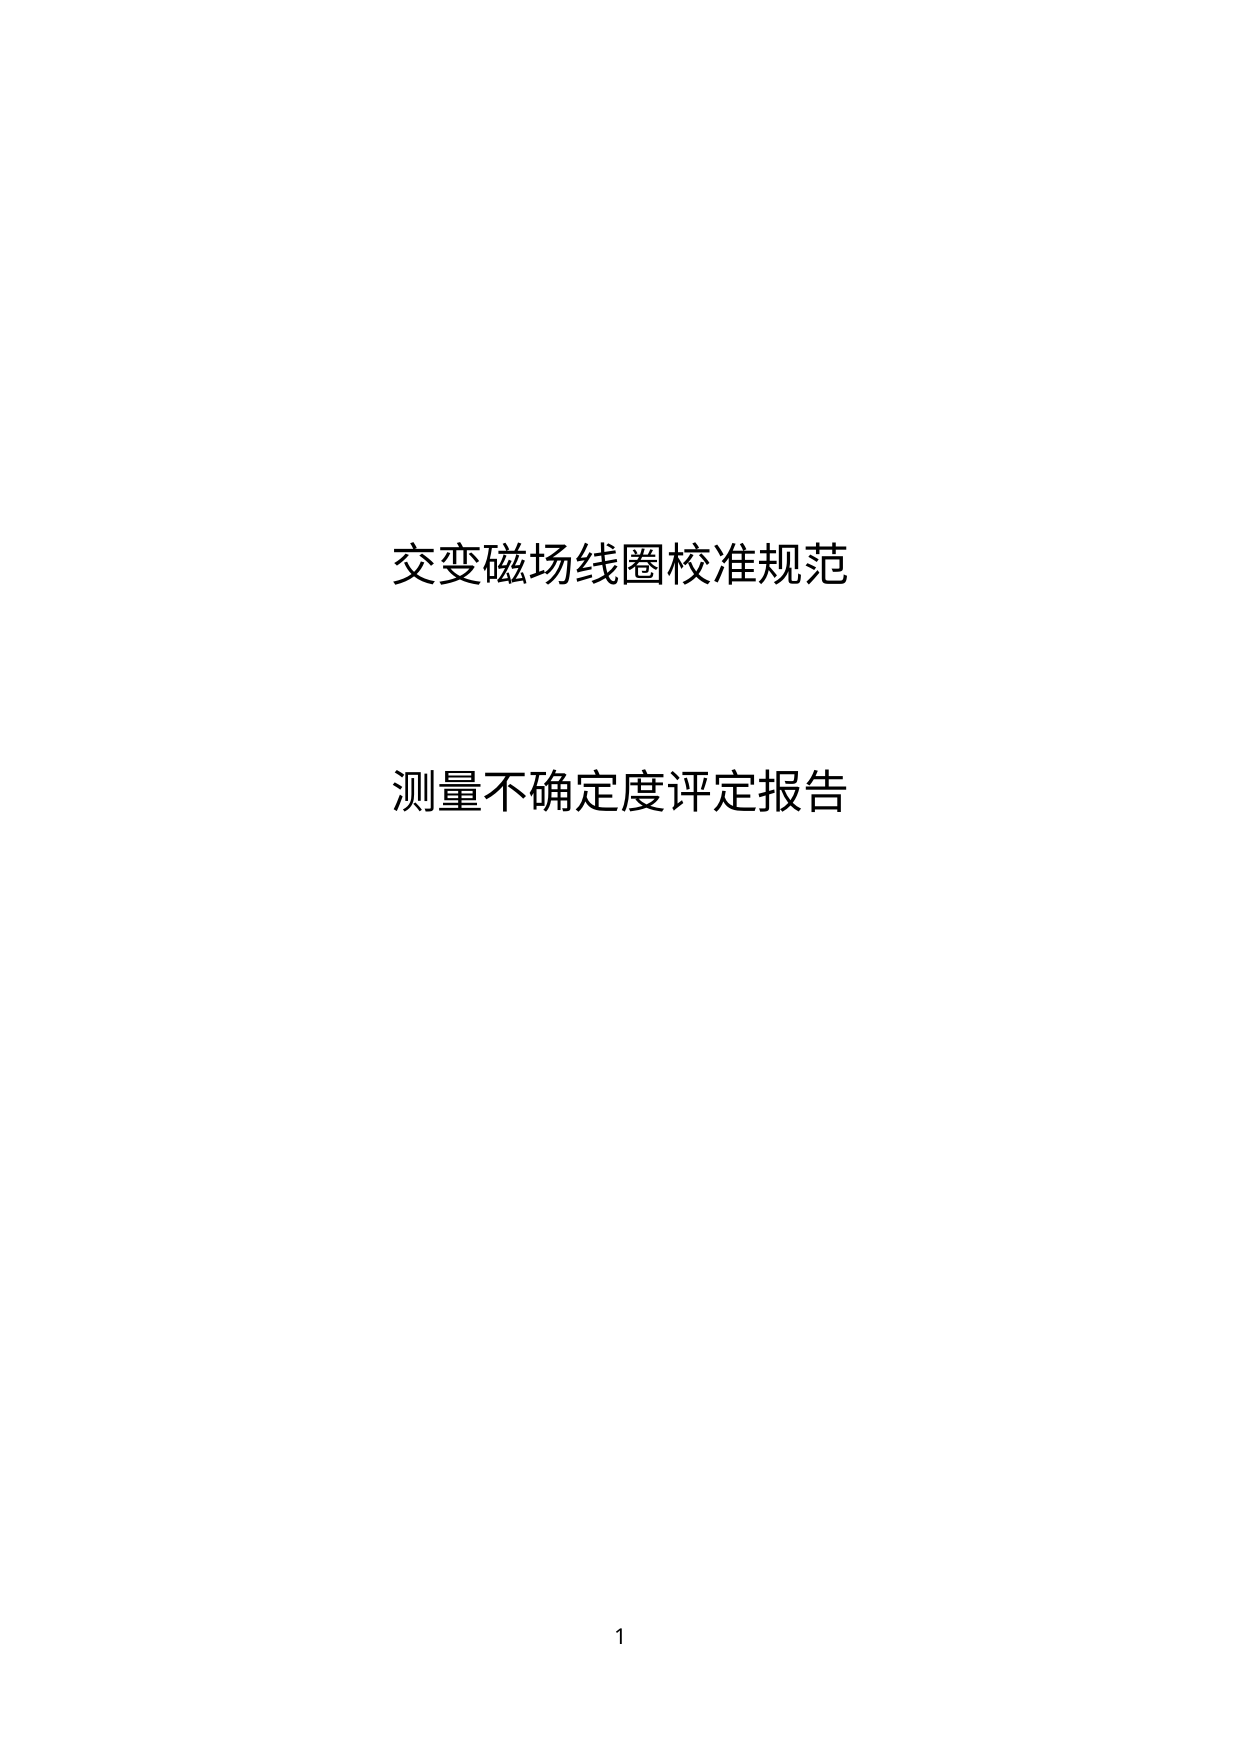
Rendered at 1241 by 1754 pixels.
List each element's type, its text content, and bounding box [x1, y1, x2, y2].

text 交变磁场线圈校准规范 [187, 513, 1053, 610]
text 测量不确定度评定报告 [187, 739, 1053, 837]
